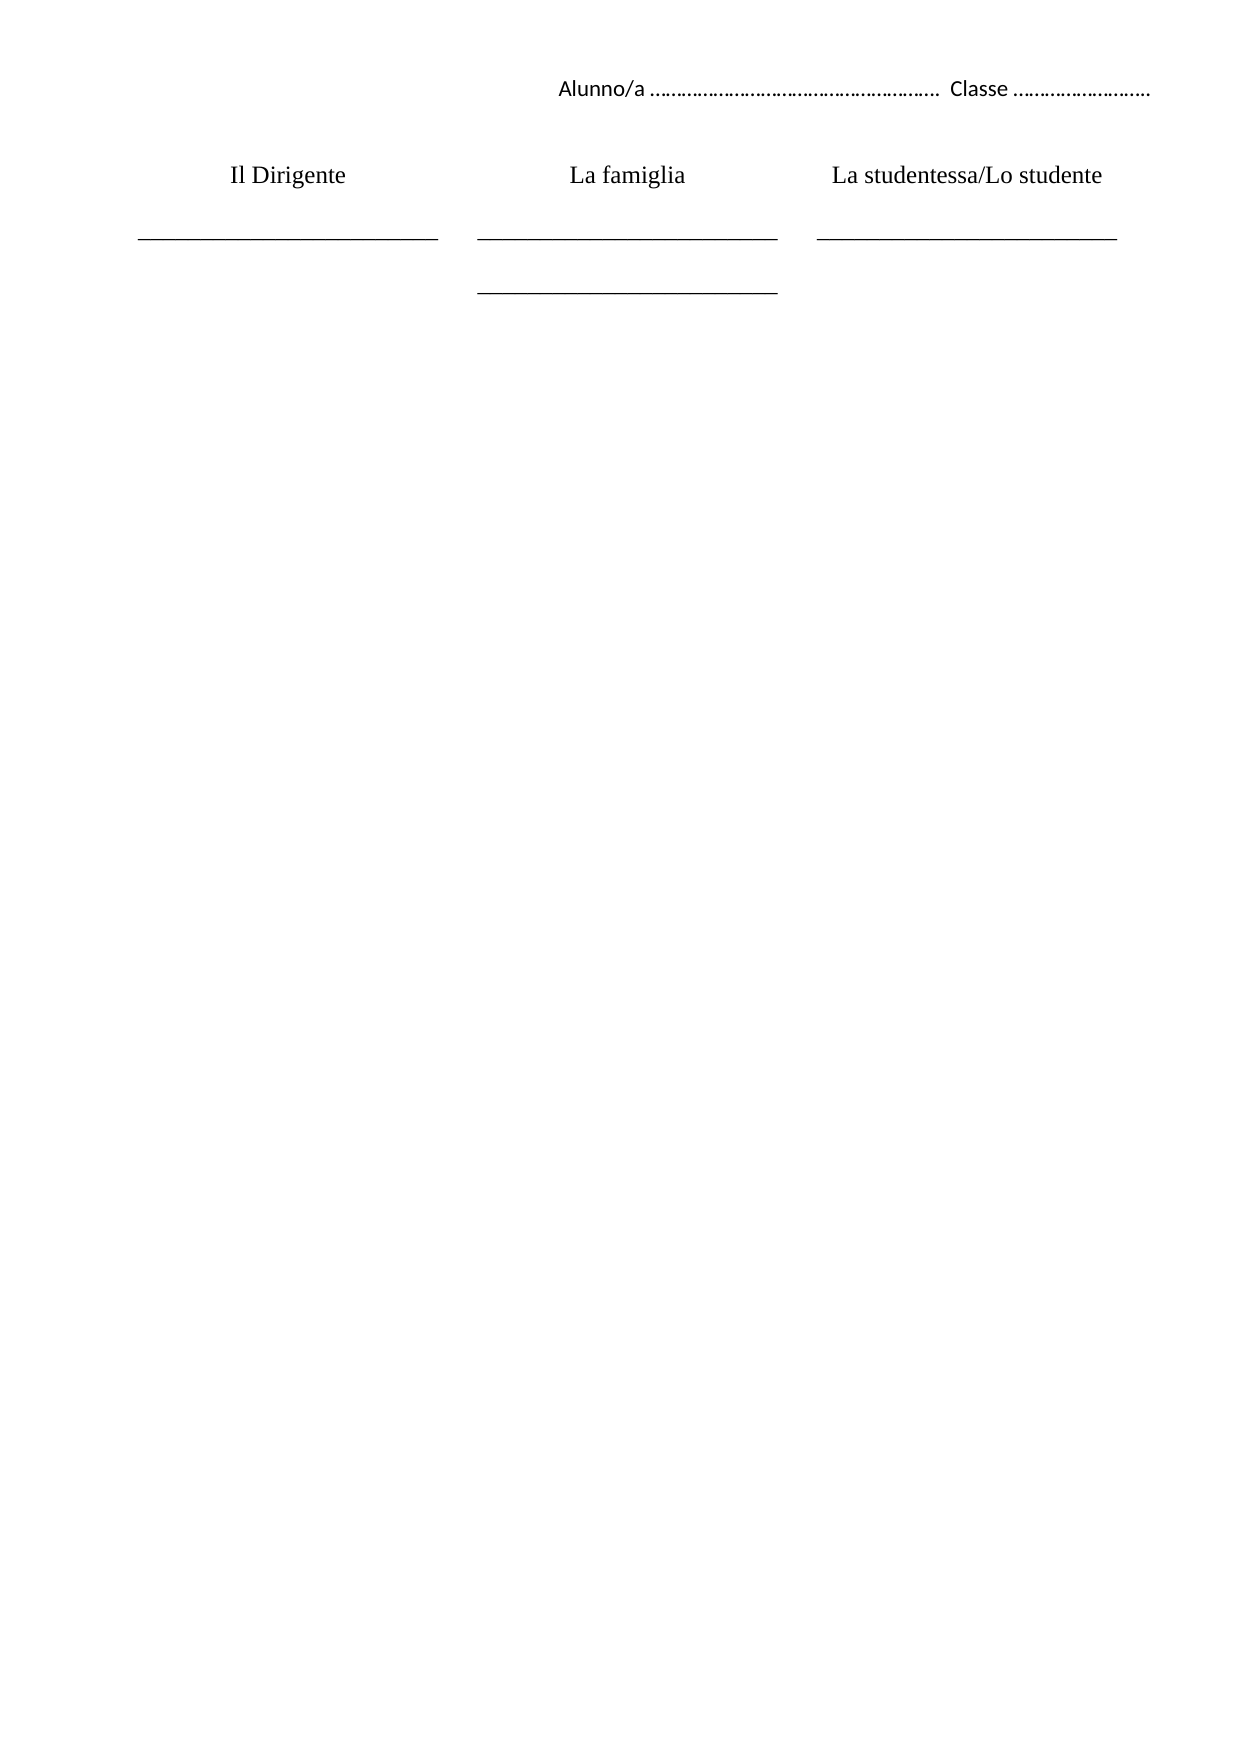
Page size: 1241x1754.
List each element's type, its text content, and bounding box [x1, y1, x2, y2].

table_header La famiglia ________________________ ________________________ [458, 148, 797, 309]
table_header La studentessa/Lo studente ________________________ [797, 148, 1137, 309]
table_header Il Dirigente ________________________ [118, 148, 458, 309]
